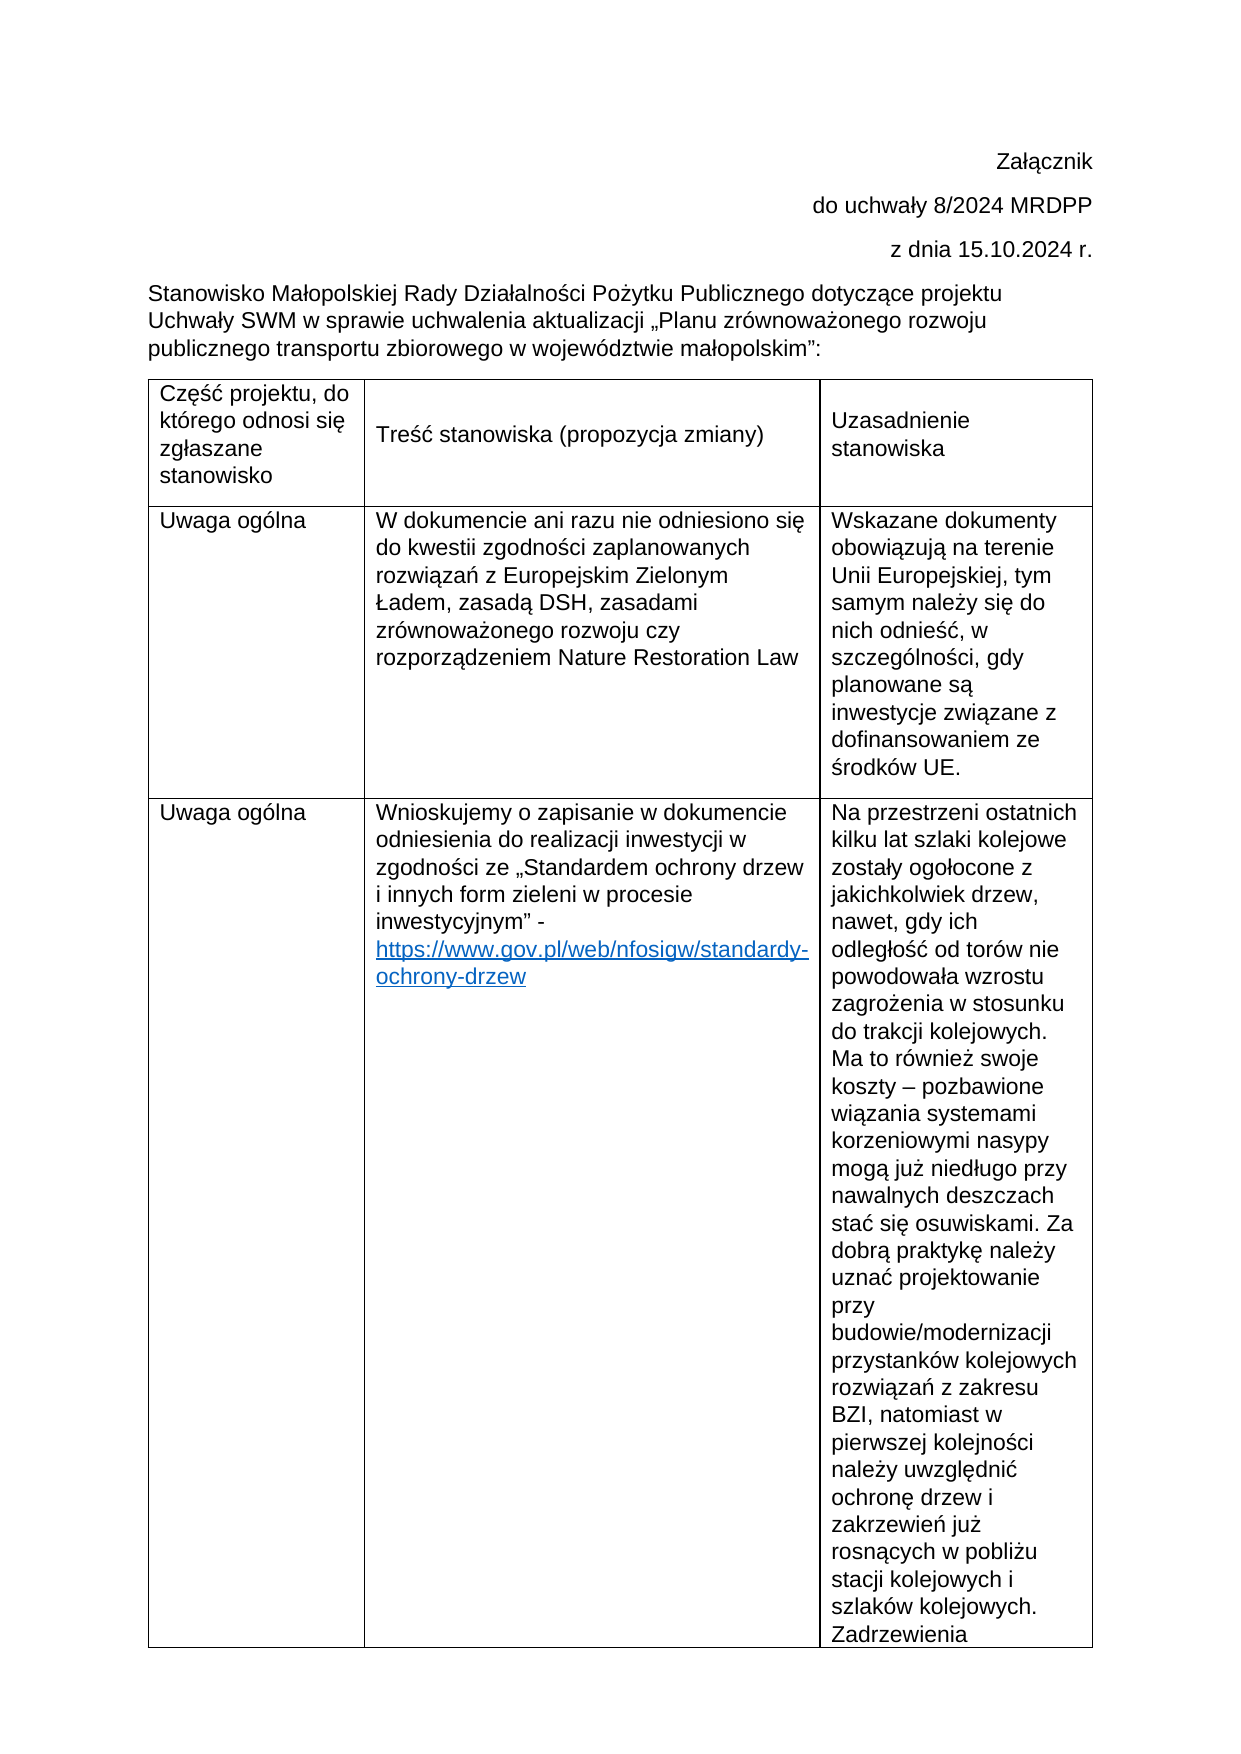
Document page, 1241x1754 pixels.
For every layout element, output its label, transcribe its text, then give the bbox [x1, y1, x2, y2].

text do uchwały 8/2024 MRDPP [148, 192, 1093, 218]
table_header Część projektu, do którego odnosi się zgłaszane stanowisko [149, 380, 364, 506]
text z dnia 15.10.2024 r. [148, 236, 1093, 262]
table_header Uzasadnienie stanowiska [821, 380, 1092, 506]
table_cell Uwaga ogólna [149, 507, 364, 798]
text Załącznik [148, 148, 1093, 174]
table_cell Uwaga ogólna [149, 799, 364, 1647]
text Stanowisko Małopolskiej Rady Działalności Pożytku Publicznego dotyczące projektu Uchwały SWM w sprawie uchwalenia aktualizacji „Planu zrównoważonego rozwoju publicznego transportu zbiorowego w województwie małopolskim”: [148, 280, 1093, 361]
table_cell W dokumencie ani razu nie odniesiono się do kwestii zgodności zaplanowanych rozwiązań z Europejskim Zielonym Ładem, zasadą DSH, zasadami zrównoważonego rozwoju czy rozporządzeniem Nature Restoration Law [365, 507, 819, 798]
table_cell Wskazane dokumenty obowiązują na terenie Unii Europejskiej, tym samym należy się do nich odnieść, w szczególności, gdy planowane są inwestycje związane z dofinansowaniem ze środków UE. [821, 507, 1092, 798]
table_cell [365, 799, 819, 1647]
table_header Treść stanowiska (propozycja zmiany) [365, 380, 819, 506]
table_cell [821, 799, 1092, 1647]
